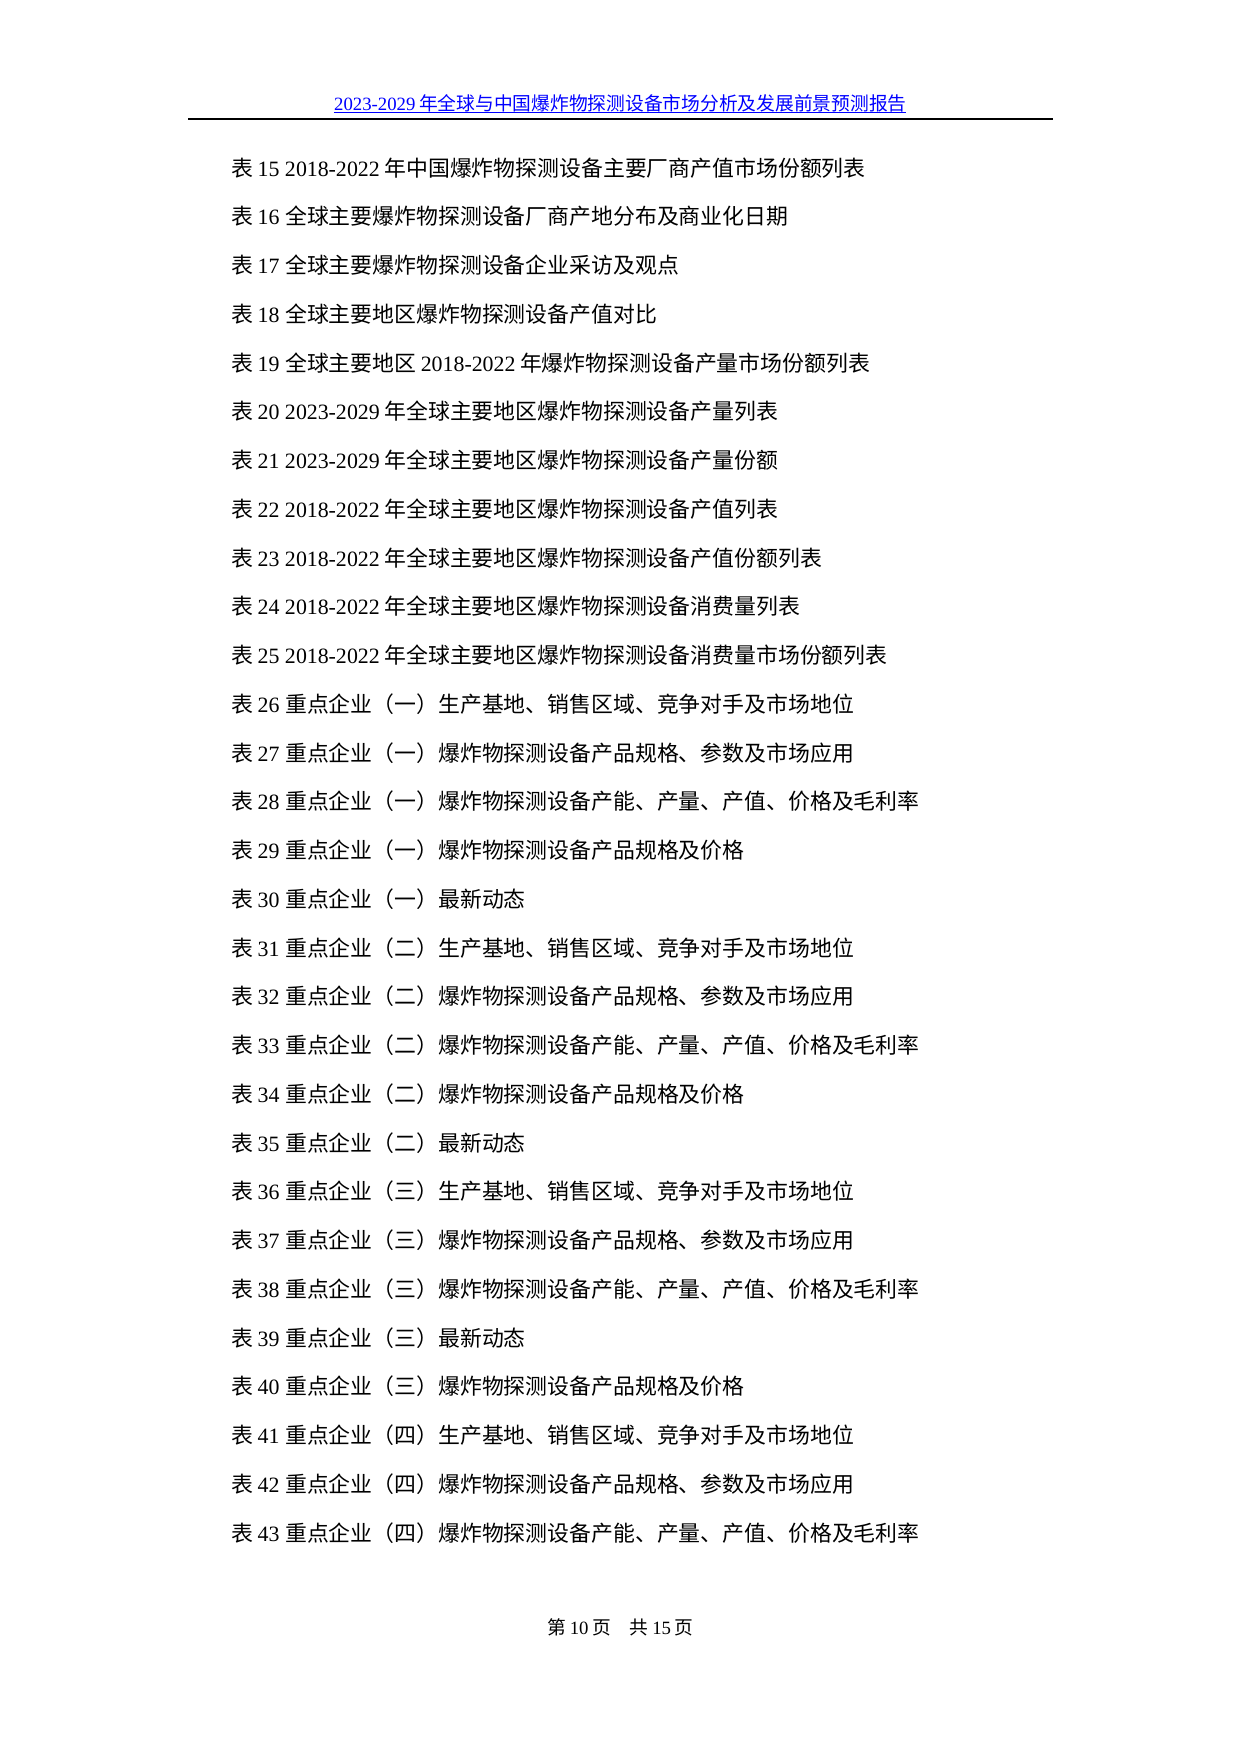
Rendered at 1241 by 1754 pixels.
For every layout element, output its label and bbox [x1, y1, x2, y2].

text [187, 150, 1053, 1548]
